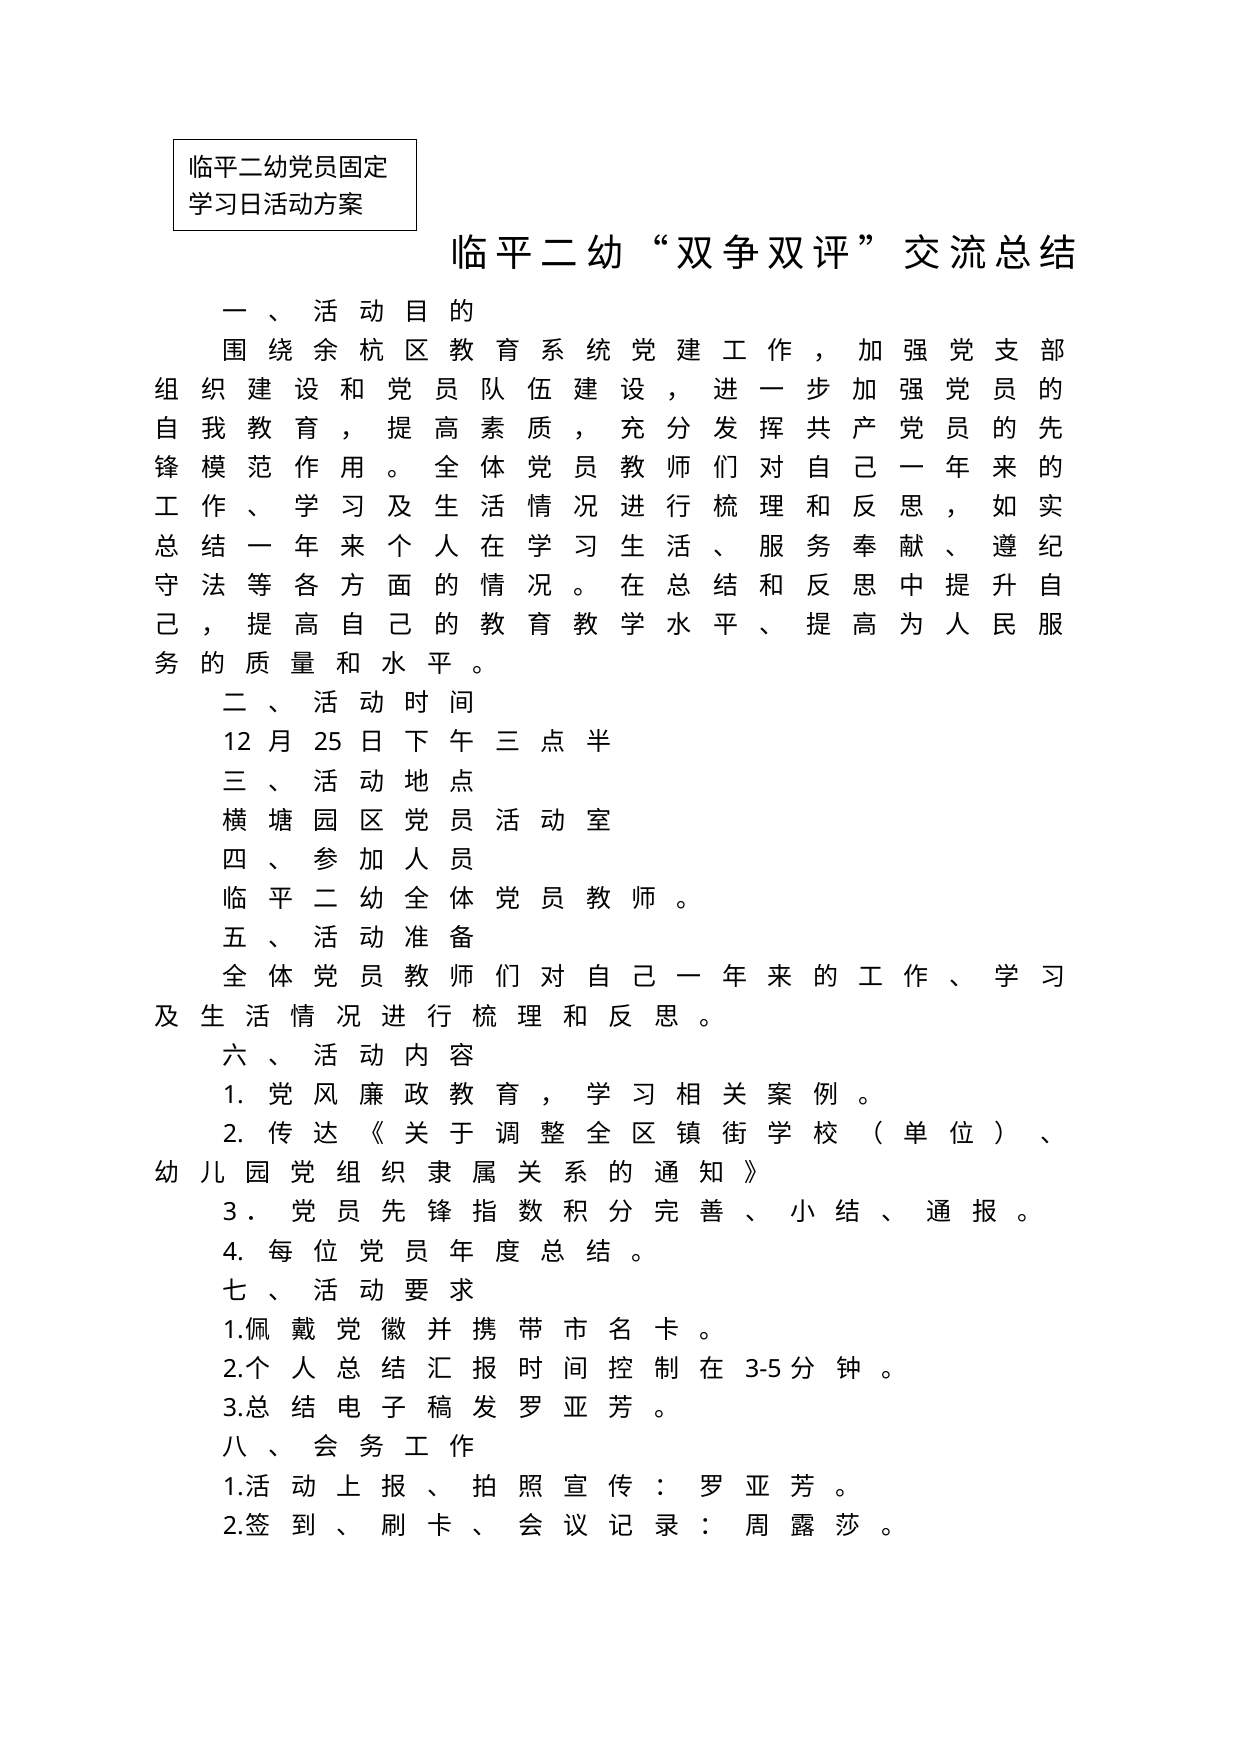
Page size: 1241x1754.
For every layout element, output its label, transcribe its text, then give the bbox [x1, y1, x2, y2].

text 2.个人总结汇报时间控制在3-5分钟。 [154, 1347, 1086, 1386]
text 4. 每位党员年度总结。 [154, 1229, 1086, 1269]
text 3．党员先锋指数积分完善、小结、通报。 [154, 1190, 1086, 1229]
text 七、活动要求 [154, 1269, 1086, 1308]
text 2.签到、刷卡、会议记录：周露莎。 [154, 1504, 1086, 1543]
text 2. 传达《关于调整全区镇街学校（单位）、幼儿园党组织隶属关系的通知》 [154, 1112, 1086, 1190]
text 一、活动目的 [154, 289, 1086, 329]
text 3.总结电子稿发罗亚芳。 [154, 1386, 1086, 1425]
text 横塘园区党员活动室 [154, 799, 1086, 838]
text 临平二幼“双争双评”交流总结 [154, 211, 1086, 289]
text 八、会务工作 [154, 1425, 1086, 1464]
text 临平二幼全体党员教师。 [154, 877, 1086, 916]
text 全体党员教师们对自己一年来的工作、学习及生活情况进行梳理和反思。 [154, 955, 1086, 1034]
text 六、活动内容 [154, 1034, 1086, 1073]
text 五、活动准备 [154, 916, 1086, 955]
text 12月25日下午三点半 [154, 720, 1086, 759]
text 1. 党风廉政教育，学习相关案例。 [154, 1073, 1086, 1112]
text 1.活动上报、拍照宣传：罗亚芳。 [154, 1464, 1086, 1504]
text 二、活动时间 [154, 681, 1086, 720]
text 四、参加人员 [154, 838, 1086, 877]
text 1.佩戴党徽并携带市名卡。 [154, 1308, 1086, 1347]
text 围绕余杭区教育系统党建工作，加强党支部组织建设和党员队伍建设，进一步加强党员的自我教育，提高素质，充分发挥共产党员的先锋模范作用。全体党员教师们对自己一年来的工作、学习及生活情况进行梳理和反思，如实总结一年来个人在学习生活、服务奉献、遵纪守法等各方面的情况。在总结和反思中提升自己，提高自己的教育教学水平、提高为人民服务的质量和水平。 [154, 329, 1086, 681]
text 三、活动地点 [154, 759, 1086, 799]
